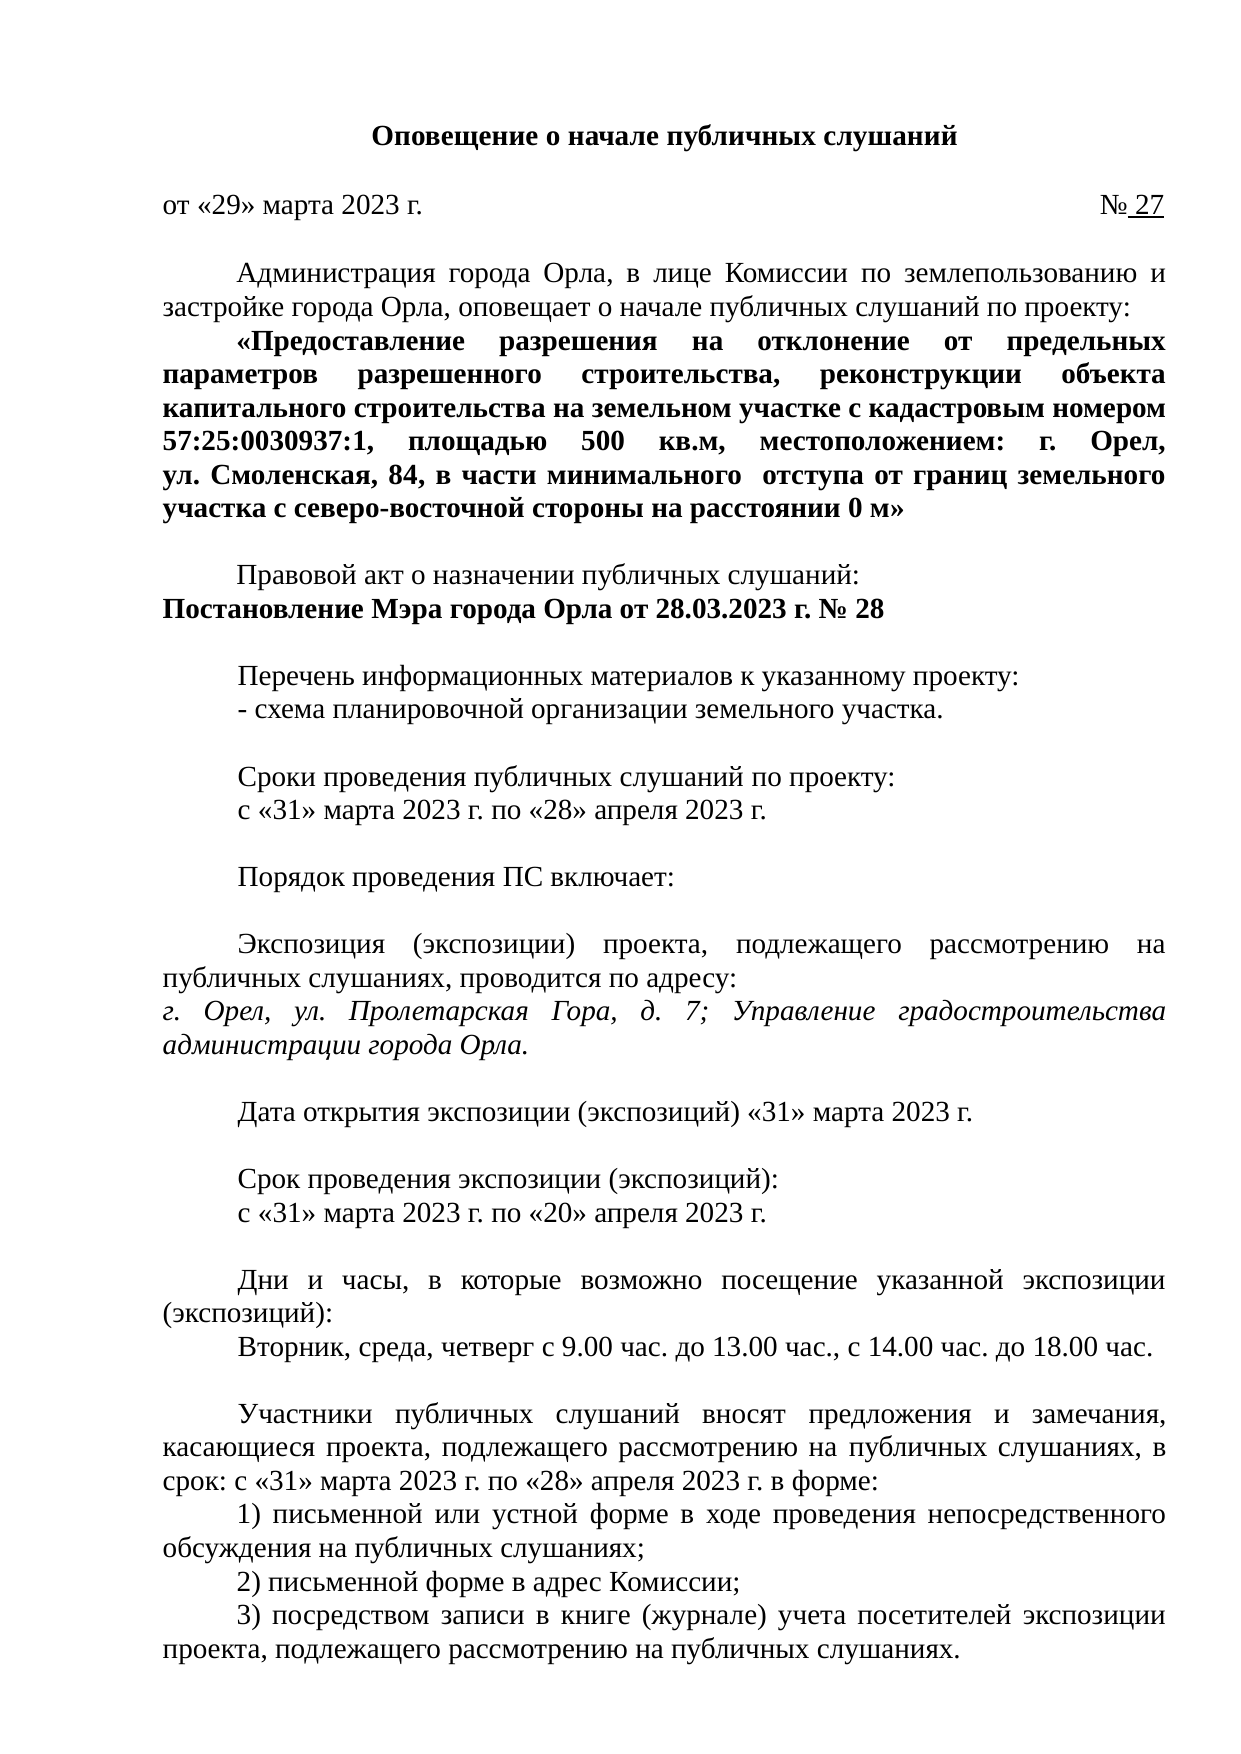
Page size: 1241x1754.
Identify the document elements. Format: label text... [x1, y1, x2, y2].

text с «31» марта 2023 г. по «20» апреля 2023 г. [162, 1195, 1167, 1228]
text Порядок проведения ПС включает: [162, 859, 1167, 893]
text Сроки проведения публичных слушаний по проекту: [162, 759, 1167, 792]
text 1) письменной или устной форме в ходе проведения непосредственного обсуждения на публичных слушаниях; [162, 1497, 1167, 1564]
text Срок проведения экспозиции (экспозиций): [162, 1161, 1167, 1195]
text Правовой акт о назначении публичных слушаний: [162, 557, 1167, 591]
text с «31» марта 2023 г. по «28» апреля 2023 г. [162, 792, 1167, 826]
text Экспозиция (экспозиции) проекта, подлежащего рассмотрению на публичных слушаниях, проводится по адресу: [162, 926, 1167, 993]
text Оповещение о начале публичных слушаний [162, 118, 1167, 152]
text 3) посредством записи в книге (журнале) учета посетителей экспозиции проекта, подлежащего рассмотрению на публичных слушаниях. [162, 1597, 1167, 1664]
text Вторник, среда, четверг с 9.00 час. до 13.00 час., с 14.00 час. до 18.00 час. [162, 1329, 1167, 1362]
text Постановление Мэра города Орла от 28.03.2023 г. № 28 [162, 591, 1167, 624]
text Перечень информационных материалов к указанному проекту: [162, 658, 1167, 692]
text Дни и часы, в которые возможно посещение указанной экспозиции (экспозиций): [162, 1262, 1167, 1329]
text г. Орел, ул. Пролетарская Гора, д. 7; Управление градостроительства администрации города Орла. [162, 993, 1167, 1061]
text - схема планировочной организации земельного участка. [162, 692, 1167, 725]
list «Предоставление разрешения на отклонение от предельных параметров разрешенного строительства, реконструкции объекта капитального строительства на земельном участке с кадастровым номером 57:25:0030937:1, площадью 500 кв.м, местоположением: г. Орел, ул. Смоленская, 84, в части минимального отступа от границ земельного участка с северо-восточной стороны на расстоянии 0 м» [162, 323, 1167, 524]
text от «29» марта 2023 г. № 27 [162, 187, 1167, 220]
text Администрация города Орла, в лице Комиссии по землепользованию и застройке города Орла, оповещает о начале публичных слушаний по проекту: [162, 256, 1167, 323]
text Участники публичных слушаний вносят предложения и замечания, касающиеся проекта, подлежащего рассмотрению на публичных слушаниях, в срок: с «31» марта 2023 г. по «28» апреля 2023 г. в форме: [162, 1396, 1167, 1497]
text Дата открытия экспозиции (экспозиций) «31» марта 2023 г. [162, 1094, 1167, 1128]
text 2) письменной форме в адрес Комиссии; [162, 1564, 1167, 1597]
